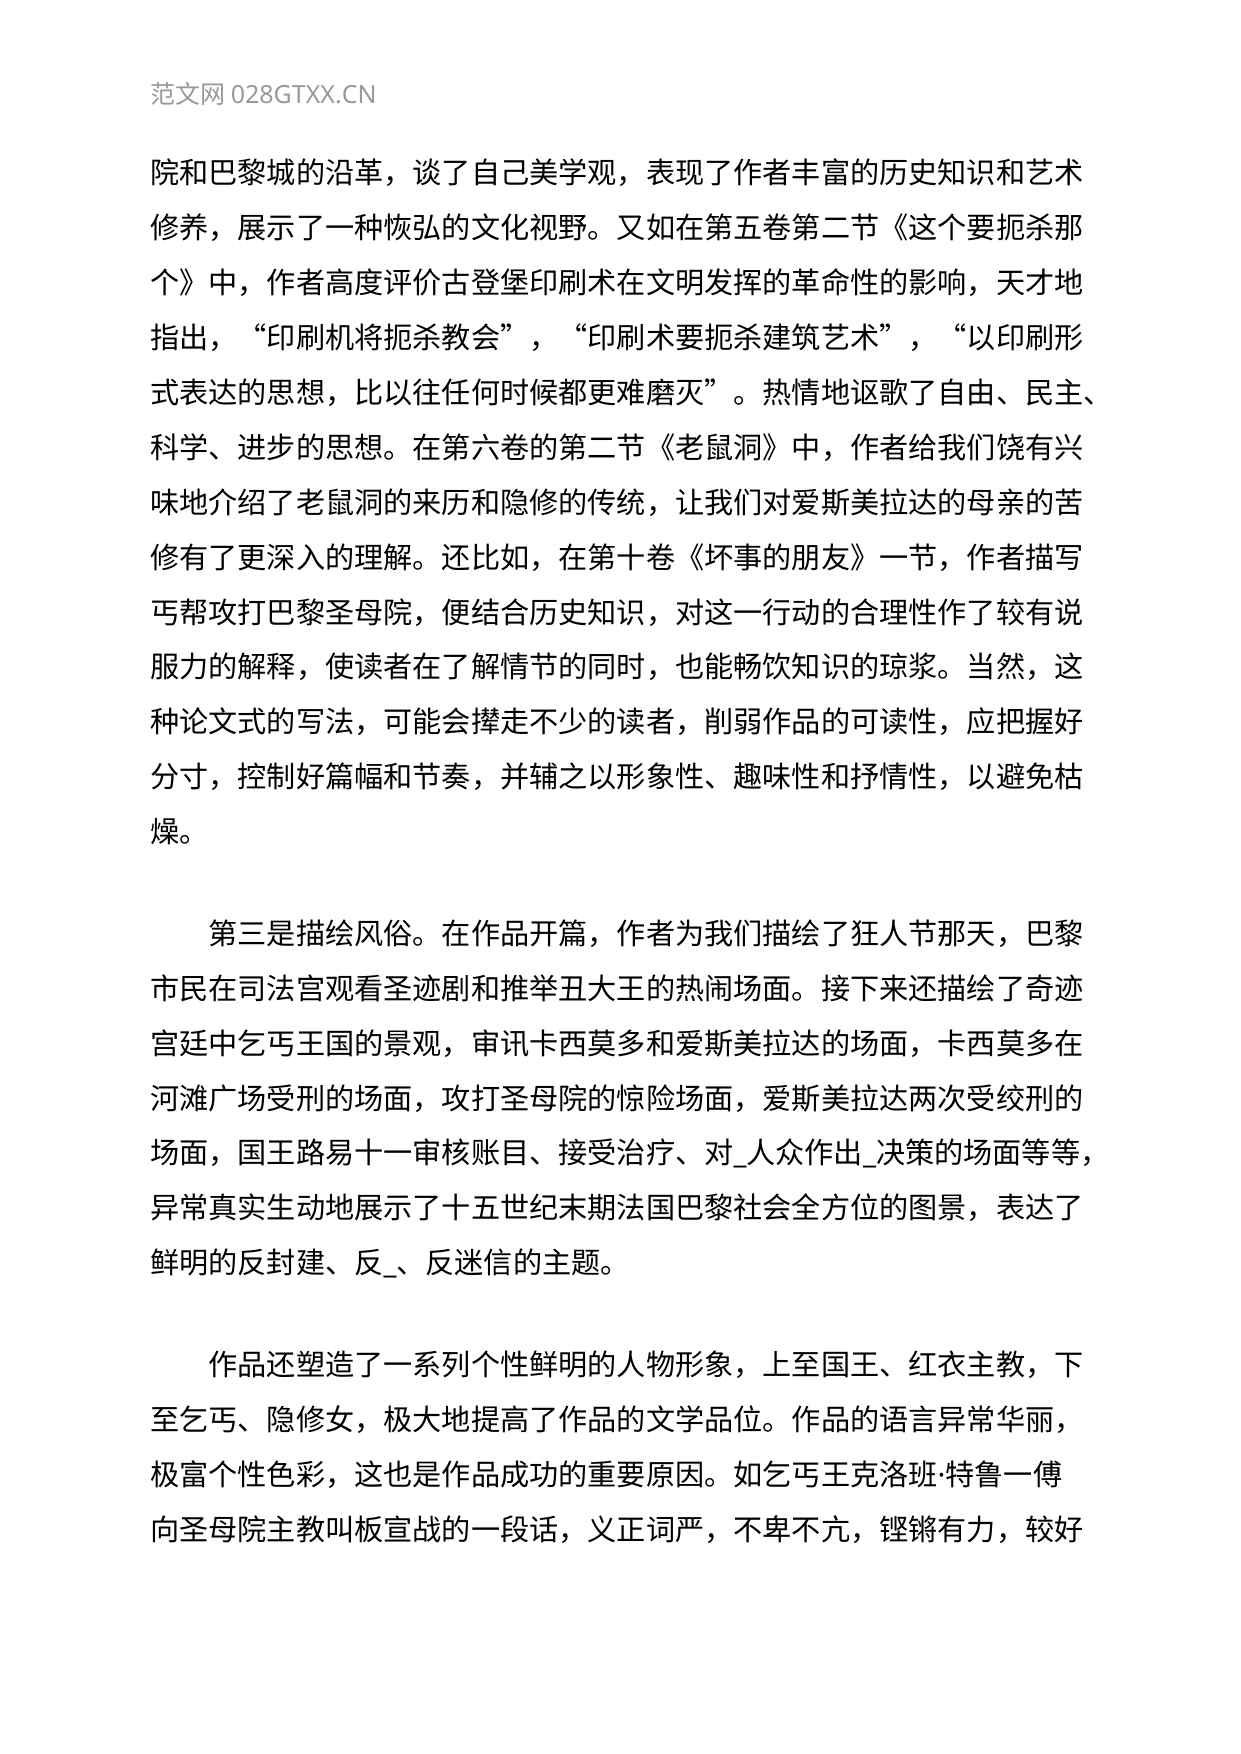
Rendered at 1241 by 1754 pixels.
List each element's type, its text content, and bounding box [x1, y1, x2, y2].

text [150, 150, 1090, 851]
text 第三是描绘风俗。在作品开篇，作者为我们描绘了狂人节那天，巴黎市民在司法宫观看圣迹剧和推举丑大王的热闹场面。接下来还描绘了奇迹宫廷中乞丐王国的景观，审讯卡西莫多和爱斯美拉达的场面，卡西莫多在河滩广场受刑的场面，攻打圣母院的惊险场面，爱斯美拉达两次受绞刑的场面，国王路易十一审核账目、接受治疗、对_人众作出_决策的场面等等，异常真实生动地展示了十五世纪末期法国巴黎社会全方位的图景，表达了鲜明的反封建、反_、反迷信的主题。 [150, 911, 1090, 1282]
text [150, 1342, 1090, 1549]
